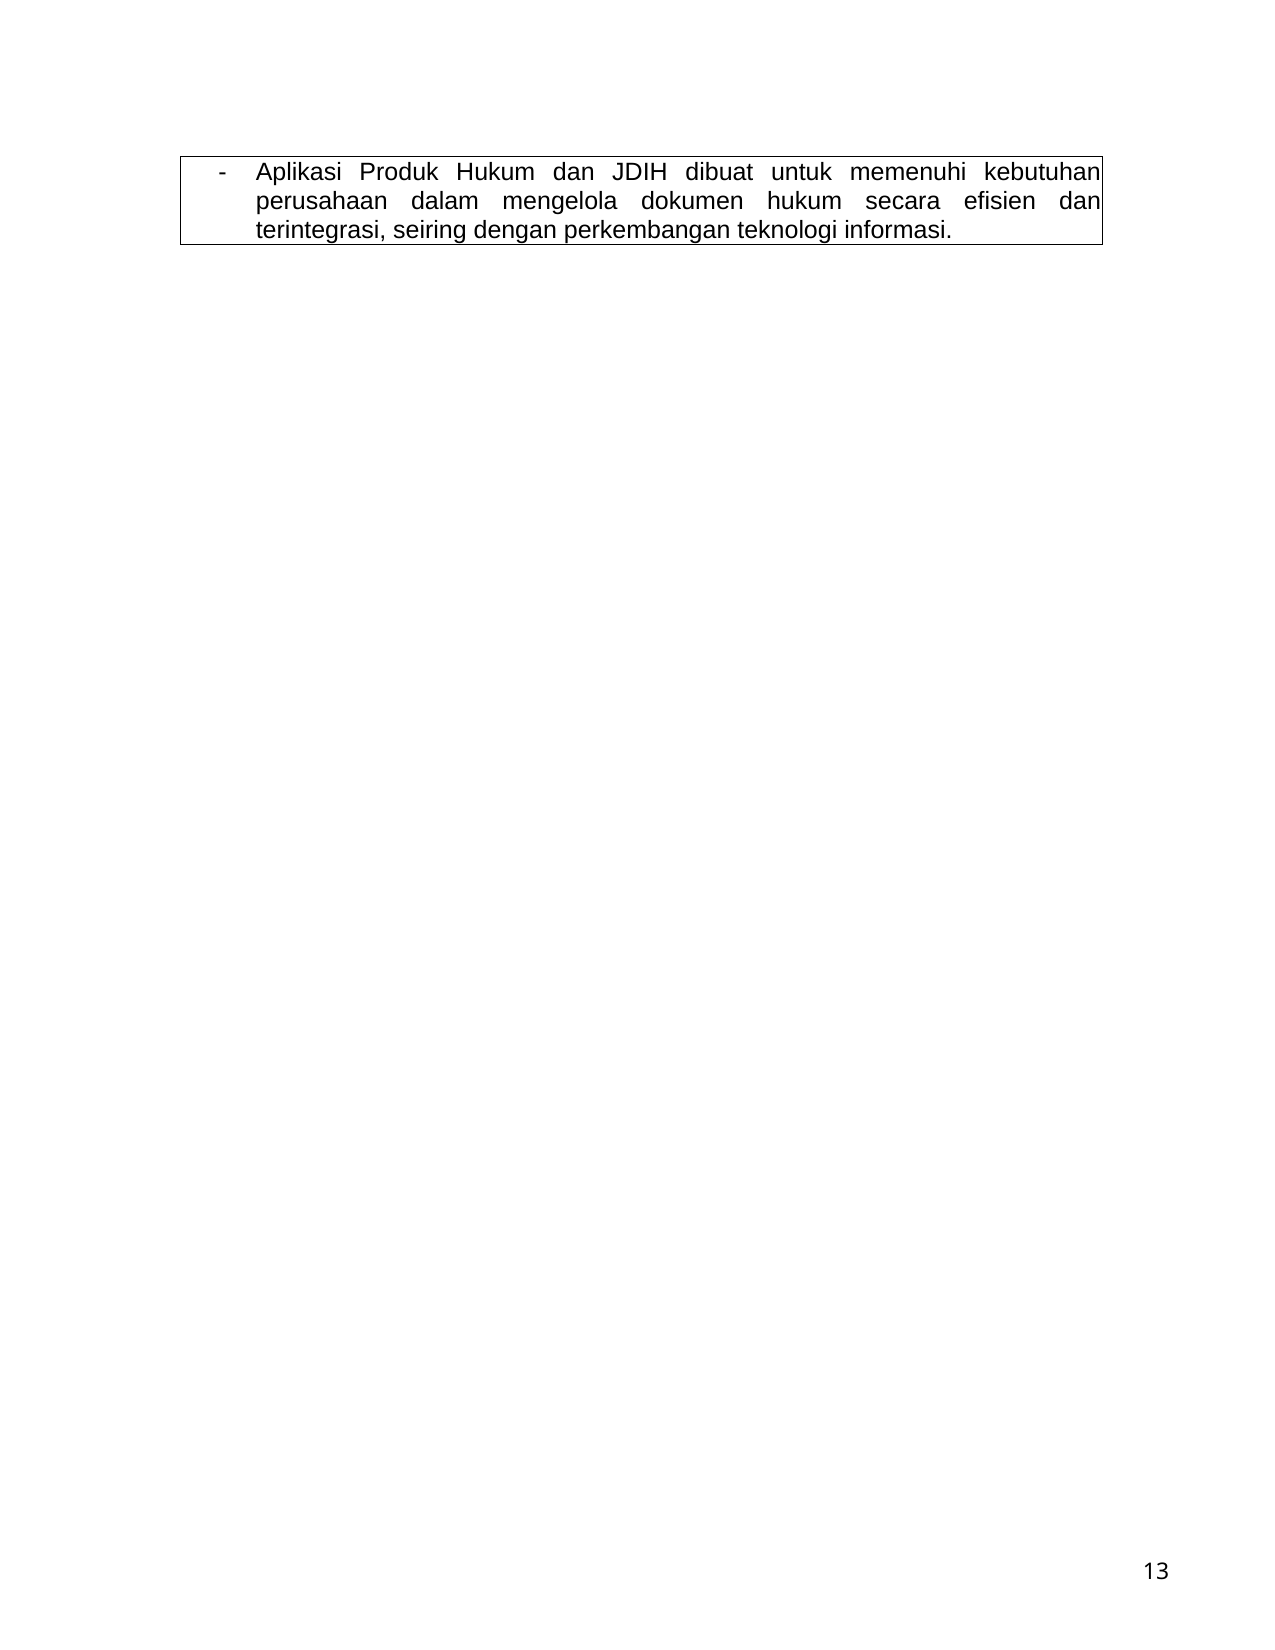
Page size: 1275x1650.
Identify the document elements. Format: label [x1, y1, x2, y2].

table_cell [181, 157, 1102, 243]
